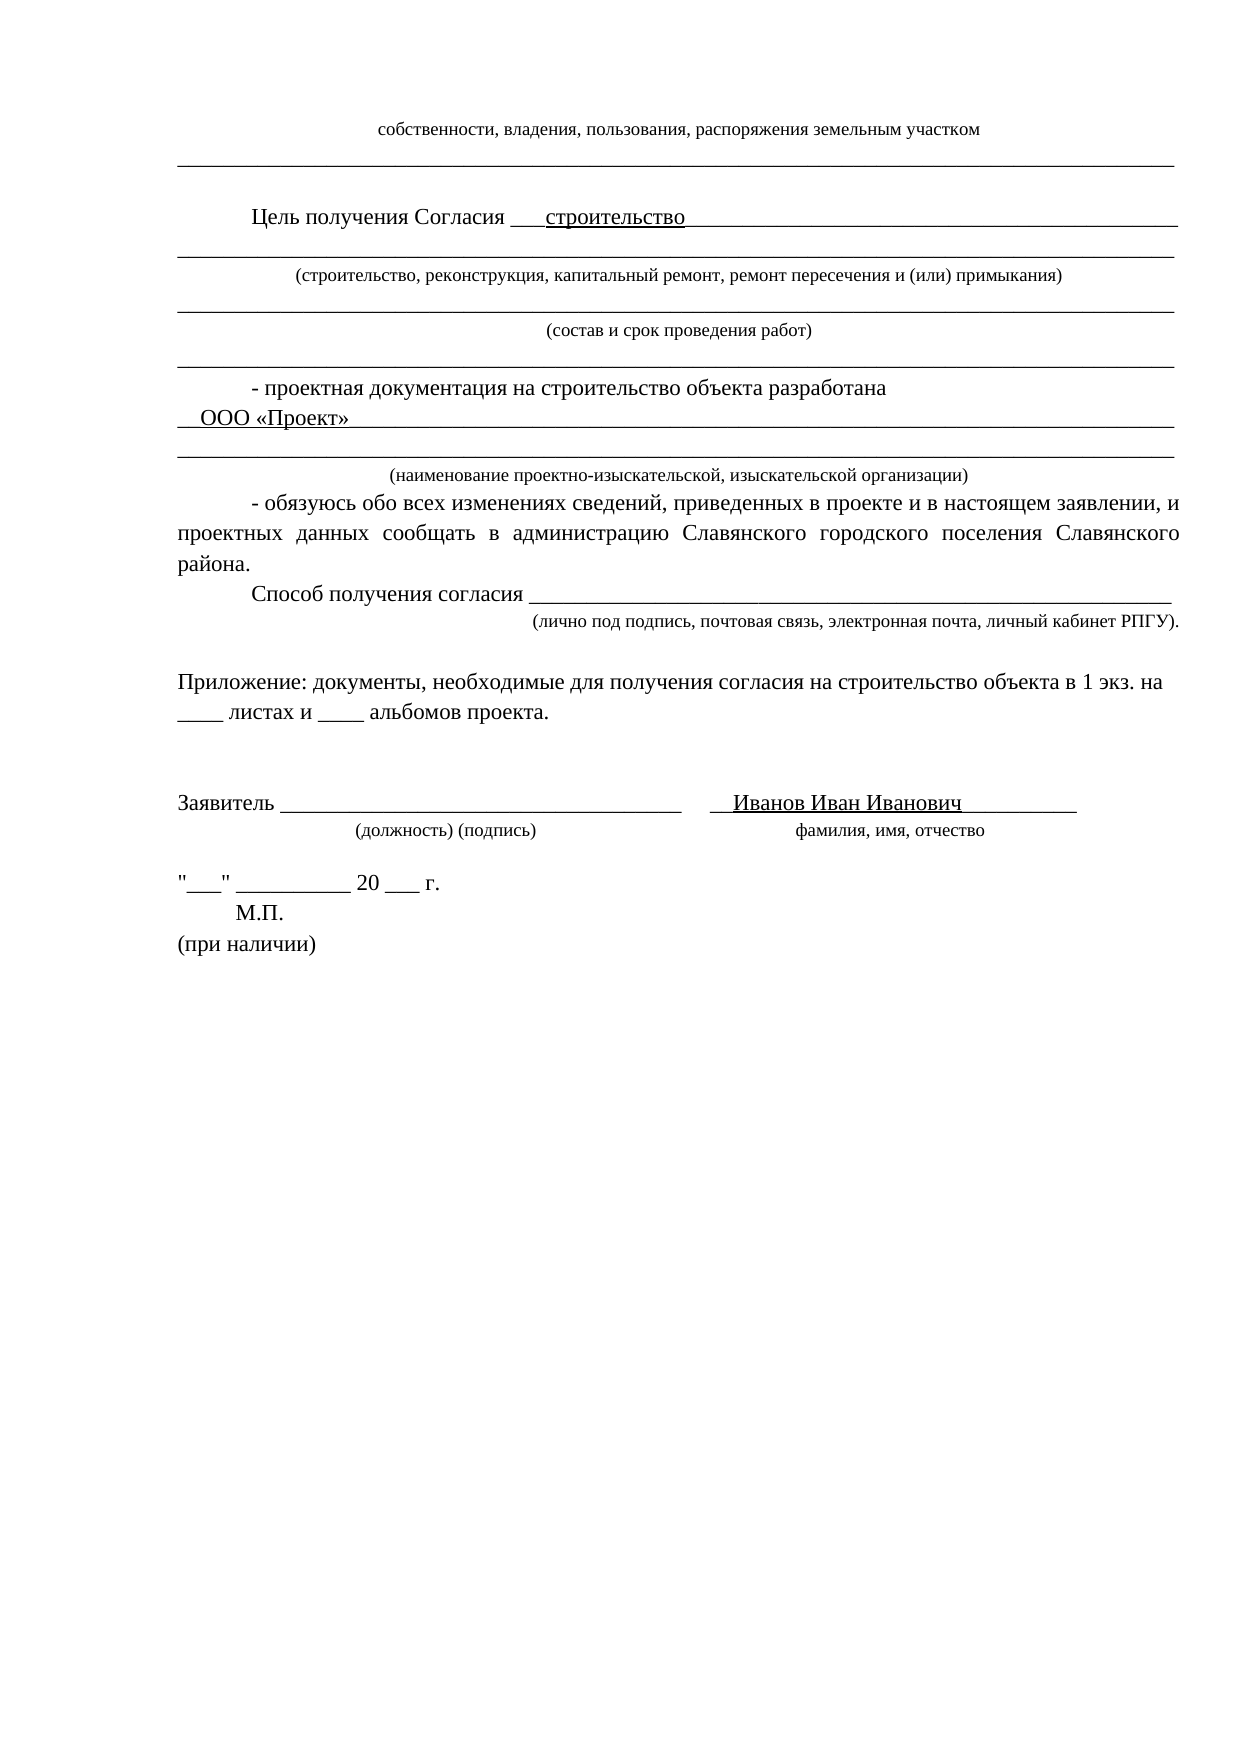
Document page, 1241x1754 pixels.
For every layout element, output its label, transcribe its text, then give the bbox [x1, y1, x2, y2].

text (строительство, реконструкция, капитальный ремонт, ремонт пересечения и (или) примыкания) [177, 264, 1181, 285]
text - обязуюсь обо всех изменениях сведений, приведенных в проекте и в настоящем заявлении, и проектных данных сообщать в администрацию Славянского городского поселения Славянского района. [177, 489, 1181, 576]
text (должность) (подпись) фамилия, имя, отчество [177, 819, 1181, 840]
text Заявитель ___________________________________ __Иванов Иван Иванович__________ [177, 789, 1181, 815]
text "___" __________ 20 ___ г. [177, 869, 1181, 895]
text (лично под подпись, почтовая связь, электронная почта, личный кабинет РПГУ). [532, 610, 1181, 632]
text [177, 143, 1181, 169]
text Цель получения Согласия ___строительство___________________________________________ [177, 203, 1181, 230]
text (состав и срок проведения работ) [177, 319, 1181, 340]
text М.П. [177, 899, 1181, 926]
text _______________________________________________________________________________________ [177, 343, 1181, 370]
text (наименование проектно-изыскательской, изыскательской организации) [177, 464, 1181, 486]
text Способ получения согласия ________________________________________________________ [177, 580, 1181, 606]
text __ООО «Проект»________________________________________________________________________ [177, 404, 1181, 430]
text _______________________________________________________________________________________ [177, 288, 1181, 315]
text (при наличии) [177, 930, 1181, 956]
text _______________________________________________________________________________________ [177, 434, 1181, 461]
text - проектная документация на строительство объекта разработана [177, 374, 1181, 400]
text Приложение: документы, необходимые для получения согласия на строительство объекта в 1 экз. на ____ листах и ____ альбомов проекта. [177, 668, 1181, 724]
text собственности, владения, пользования, распоряжения земельным участком [177, 118, 1181, 140]
text _______________________________________________________________________________________ [177, 233, 1181, 260]
